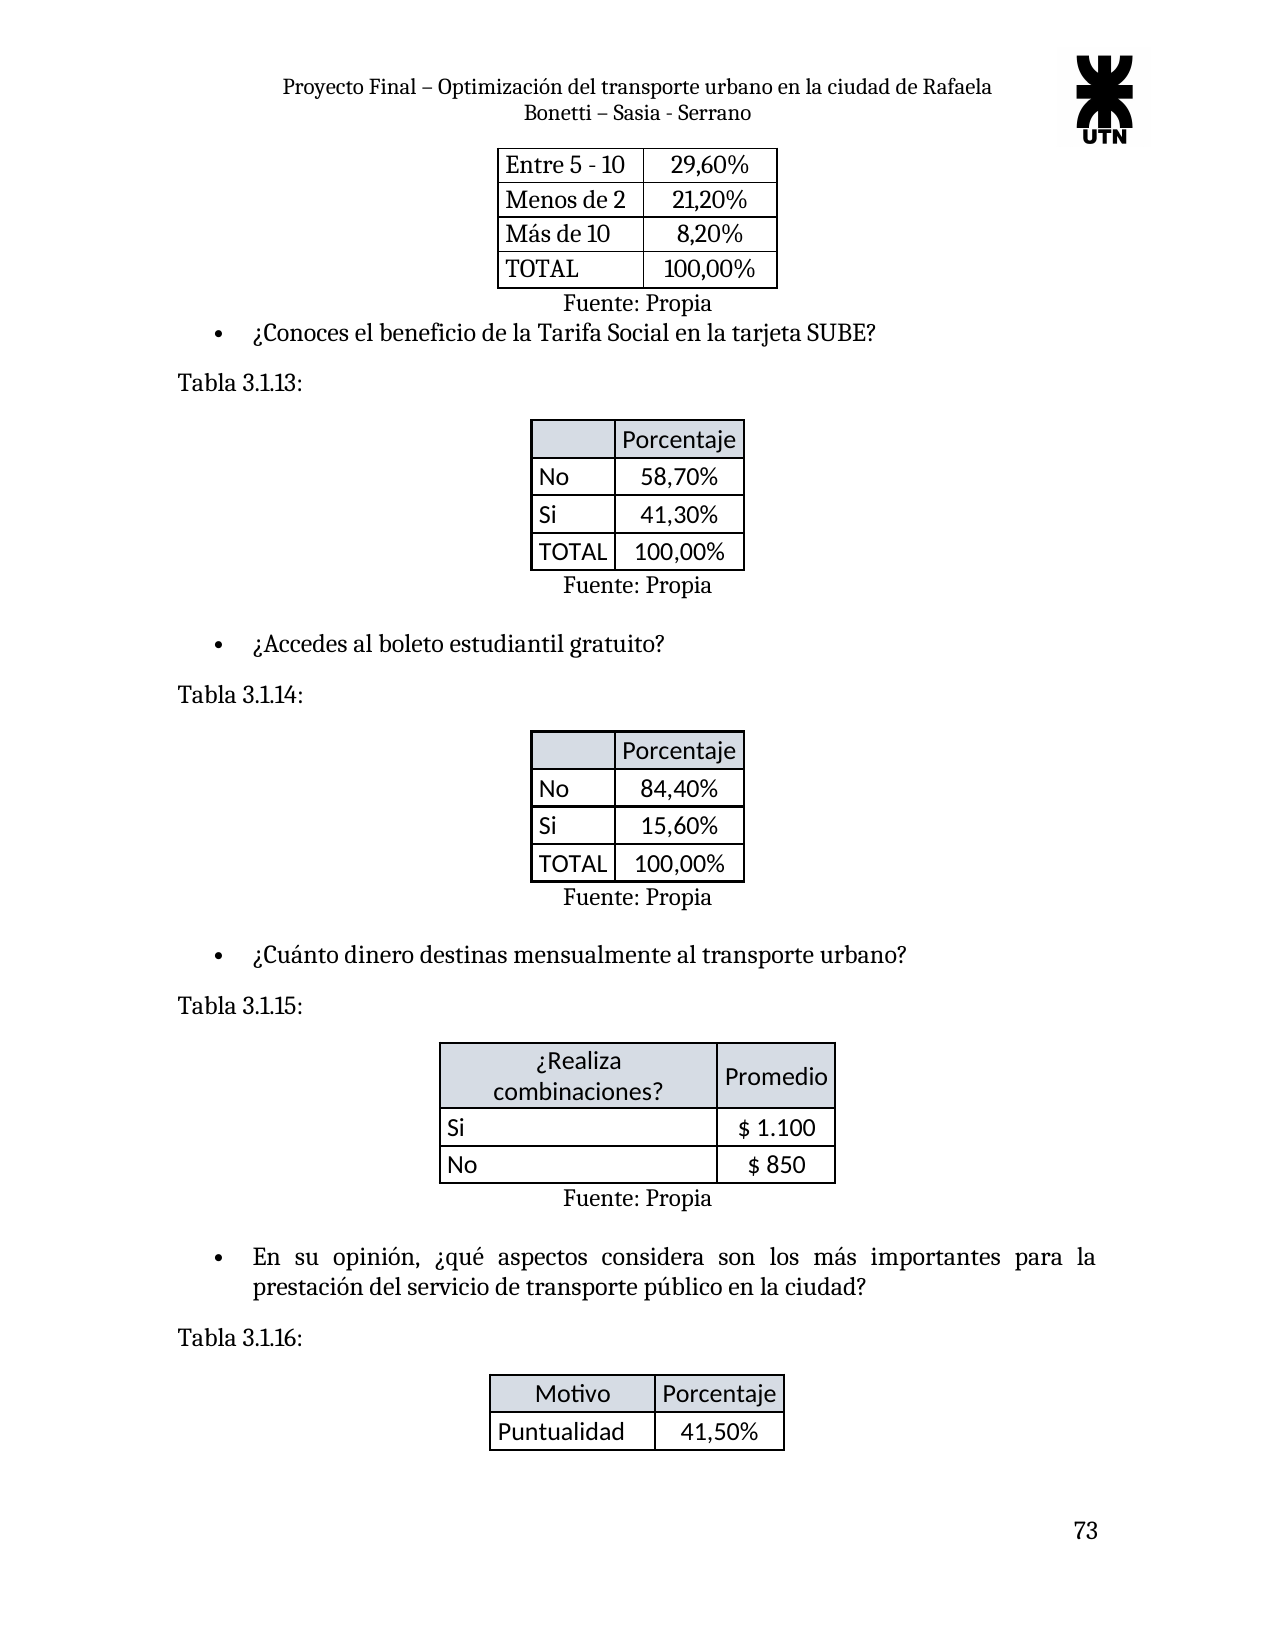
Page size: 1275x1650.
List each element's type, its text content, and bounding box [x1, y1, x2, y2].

list ¿Cuánto dinero destinas mensualmente al transporte urbano? [215, 940, 1098, 970]
table_cell TOTAL [533, 845, 614, 880]
table_cell No [533, 459, 614, 494]
text Fuente: Propia [177, 289, 1098, 317]
table_header Porcentaje [616, 421, 743, 457]
table_cell TOTAL [499, 252, 643, 287]
table_cell No [441, 1147, 716, 1182]
table_cell Si [441, 1109, 716, 1145]
table_cell 100,00% [616, 845, 743, 880]
table_cell Si [533, 808, 614, 843]
table_cell $ 850 [718, 1147, 834, 1182]
text Tabla 3.1.16: [177, 1323, 1098, 1353]
table_cell 29,60% [644, 149, 776, 182]
table_header Porcentaje [656, 1376, 783, 1411]
table_cell 84,40% [616, 770, 743, 805]
table_cell Menos de 2 [499, 183, 643, 216]
table_cell 8,20% [644, 218, 776, 251]
table_cell TOTAL [533, 534, 614, 569]
text Fuente: Propia [177, 882, 1098, 911]
table_cell Entre 5 - 10 [499, 149, 643, 182]
table_header Promedio [718, 1044, 834, 1107]
table_cell 15,60% [616, 808, 743, 843]
list ¿Accedes al boleto estudiantil gratuito? [215, 629, 1098, 659]
table_header [533, 733, 614, 768]
text Tabla 3.1.13: [177, 368, 1098, 398]
list En su opinión, ¿qué aspectos considera son los más importantes para la prestación del servicio de transporte público en la ciudad? [215, 1242, 1098, 1302]
table_cell 41,50% [656, 1413, 783, 1448]
text Tabla 3.1.14: [177, 679, 1098, 709]
table_header Motivo [491, 1376, 654, 1411]
table_cell 58,70% [616, 459, 743, 494]
table_cell 21,20% [644, 183, 776, 216]
text Tabla 3.1.15: [177, 991, 1098, 1021]
table_cell Más de 10 [499, 218, 643, 251]
text Fuente: Propia [177, 1184, 1098, 1242]
table_cell 100,00% [616, 534, 743, 569]
picture [1056, 47, 1152, 147]
text Fuente: Propia [177, 571, 1098, 629]
table_header [533, 421, 614, 457]
table_cell Puntualidad [491, 1413, 654, 1448]
table_cell No [533, 770, 614, 805]
table_header Porcentaje [616, 733, 743, 768]
table_cell Si [533, 496, 614, 532]
list ¿Conoces el beneficio de la Tarifa Social en la tarjeta SUBE? [215, 317, 1098, 347]
table_cell 41,30% [616, 496, 743, 532]
table_cell $ 1.100 [718, 1109, 834, 1145]
table_cell 100,00% [644, 252, 776, 287]
table_header ¿Realiza combinaciones? [441, 1044, 716, 1107]
